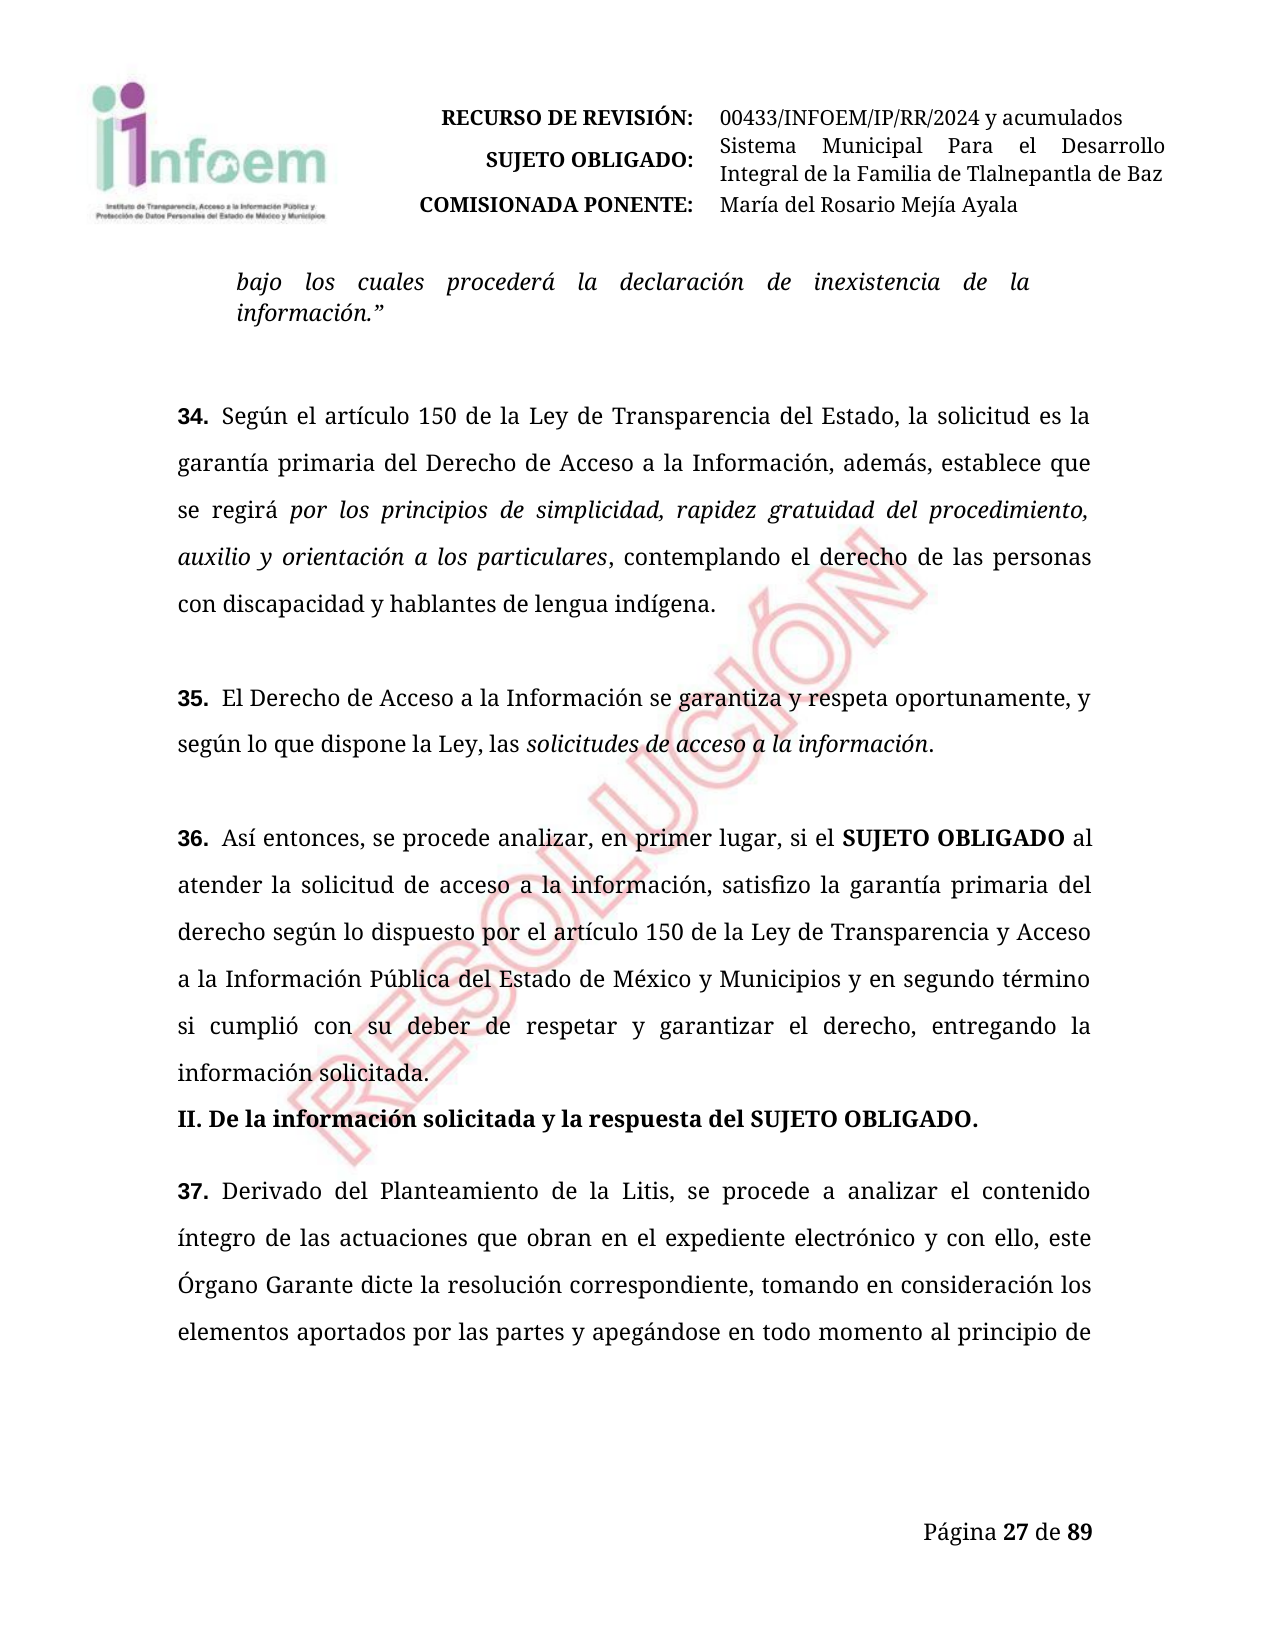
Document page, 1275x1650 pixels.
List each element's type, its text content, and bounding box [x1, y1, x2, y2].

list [177, 1175, 1092, 1347]
picture [0, 25, 1207, 1625]
list El Derecho de Acceso a la Información se garantiza y respeta oportunamente, y según lo que dispone la Ley, las solicitudes de acceso a la información. [177, 681, 1092, 759]
list Así entonces, se procede analizar, en primer lugar, si el SUJETO OBLIGADO al atender la solicitud de acceso a la información, satisfizo la garantía primaria del derecho según lo dispuesto por el artículo 150 de la Ley de Transparencia y Acceso a la Información Pública del Estado de México y Municipios y en segundo término si cumplió con su deber de respetar y garantizar el derecho, entregando la información solicitada. [177, 822, 1092, 1088]
subtitle II. De la información solicitada y la respuesta del SUJETO OBLIGADO. [177, 1103, 1092, 1134]
list Según el artículo 150 de la Ley de Transparencia del Estado, la solicitud es la garantía primaria del Derecho de Acceso a la Información, además, establece que se regirá por los principios de simplicidad, rapidez gratuidad del procedimiento, auxilio y orientación a los particulares, contemplando el derecho de las personas con discapacidad y hablantes de lengua indígena. [177, 400, 1092, 619]
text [236, 266, 1033, 328]
